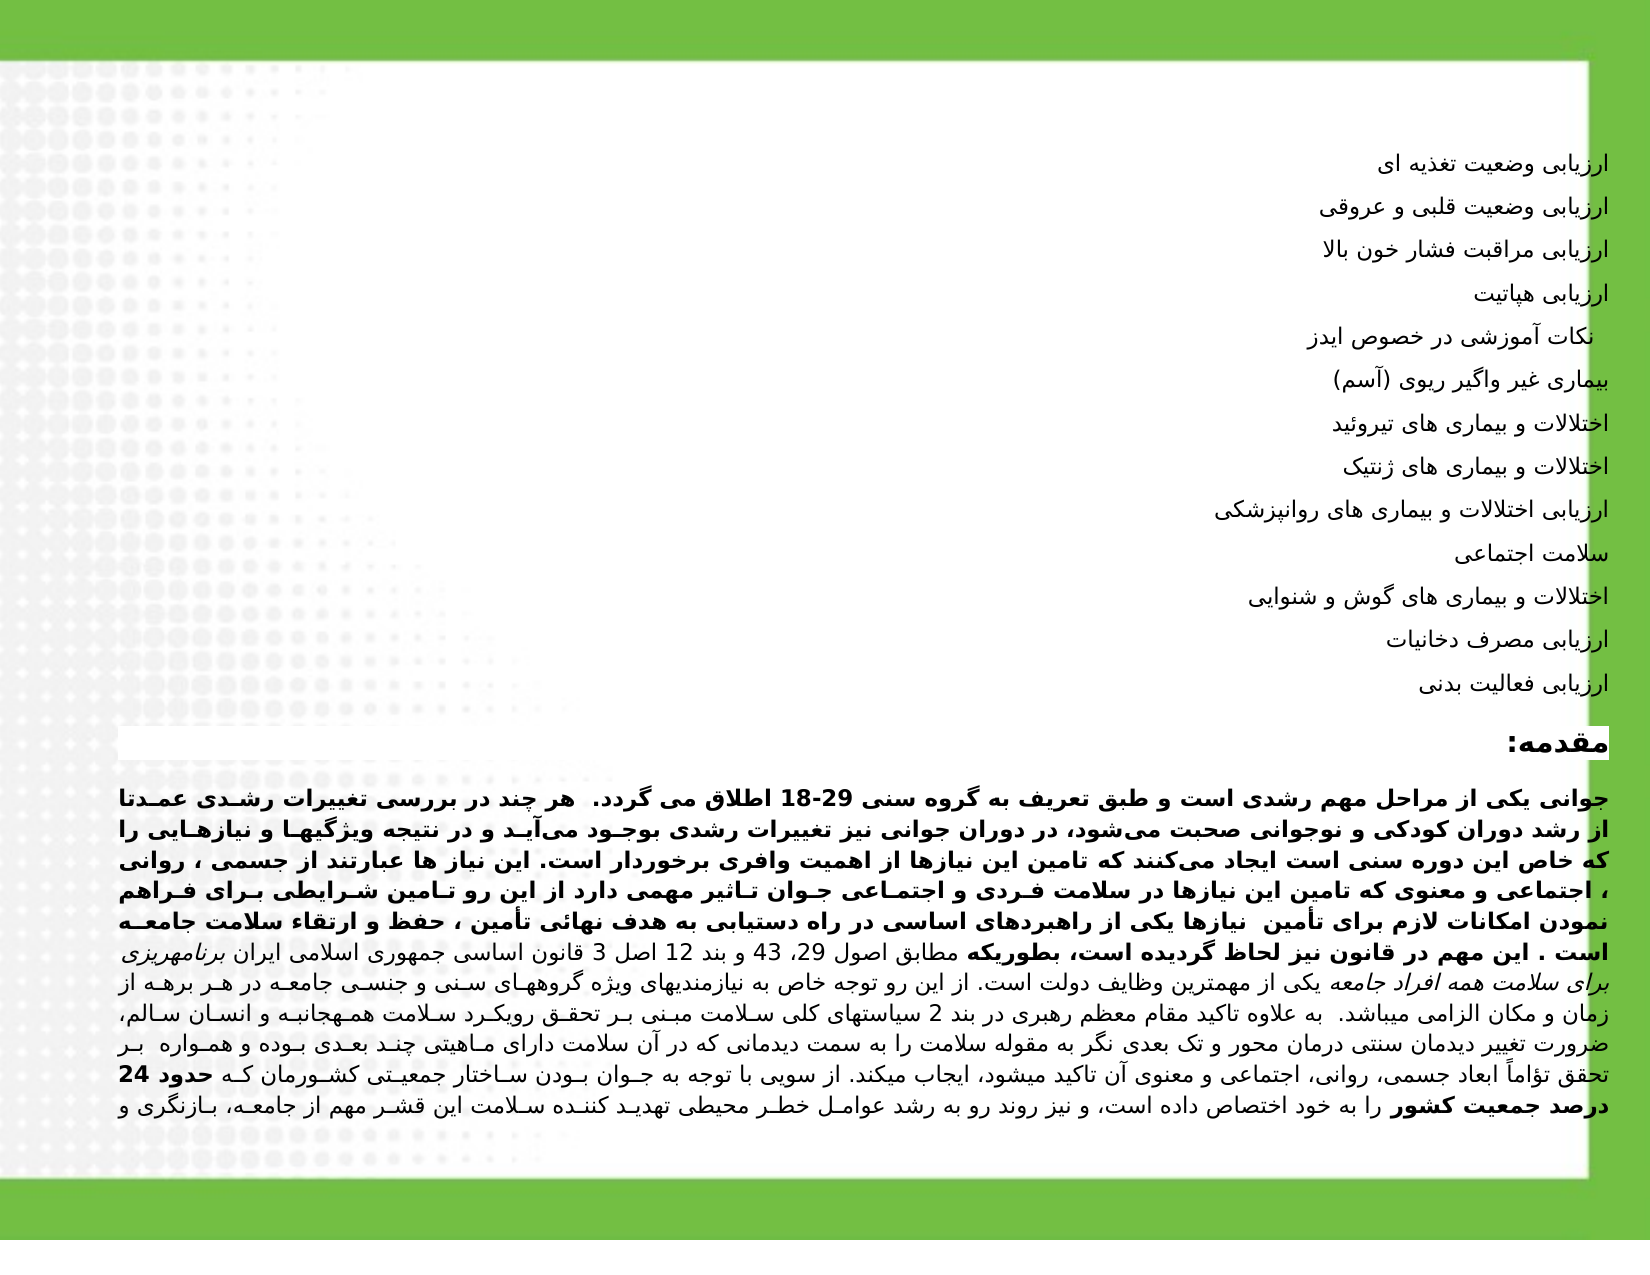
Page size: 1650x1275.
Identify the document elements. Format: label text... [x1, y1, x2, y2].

text ارزیابی وضعیت تغذیه ای [118, 150, 1609, 177]
text ارزیابی وضعیت قلبی و عروقی [118, 193, 1609, 220]
text ارزیابی مصرف دخانیات [118, 627, 1609, 653]
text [118, 786, 1609, 1118]
text نکات آموزشی در خصوص ایدز [118, 323, 1609, 350]
text ارزیابی اختلالات و بیماری های روانپزشکی [118, 497, 1609, 523]
text بیماری غیر واگیر ریوی (آسم) [118, 367, 1609, 393]
text مقدمه: [118, 726, 1609, 760]
picture [0, 0, 1650, 1240]
text اختلالات و بیماری های تیروئید [118, 410, 1609, 437]
text ارزیابی مراقبت فشار خون بالا [118, 237, 1609, 263]
text اختلالات و بیماری های گوش و شنوایی [118, 583, 1609, 610]
text ارزیابی فعالیت بدنی [118, 670, 1609, 697]
text ارزیابی هپاتیت [118, 280, 1609, 307]
text اختلالات و بیماری های ژنتیک [118, 453, 1609, 480]
text سلامت اجتماعی [118, 540, 1609, 567]
